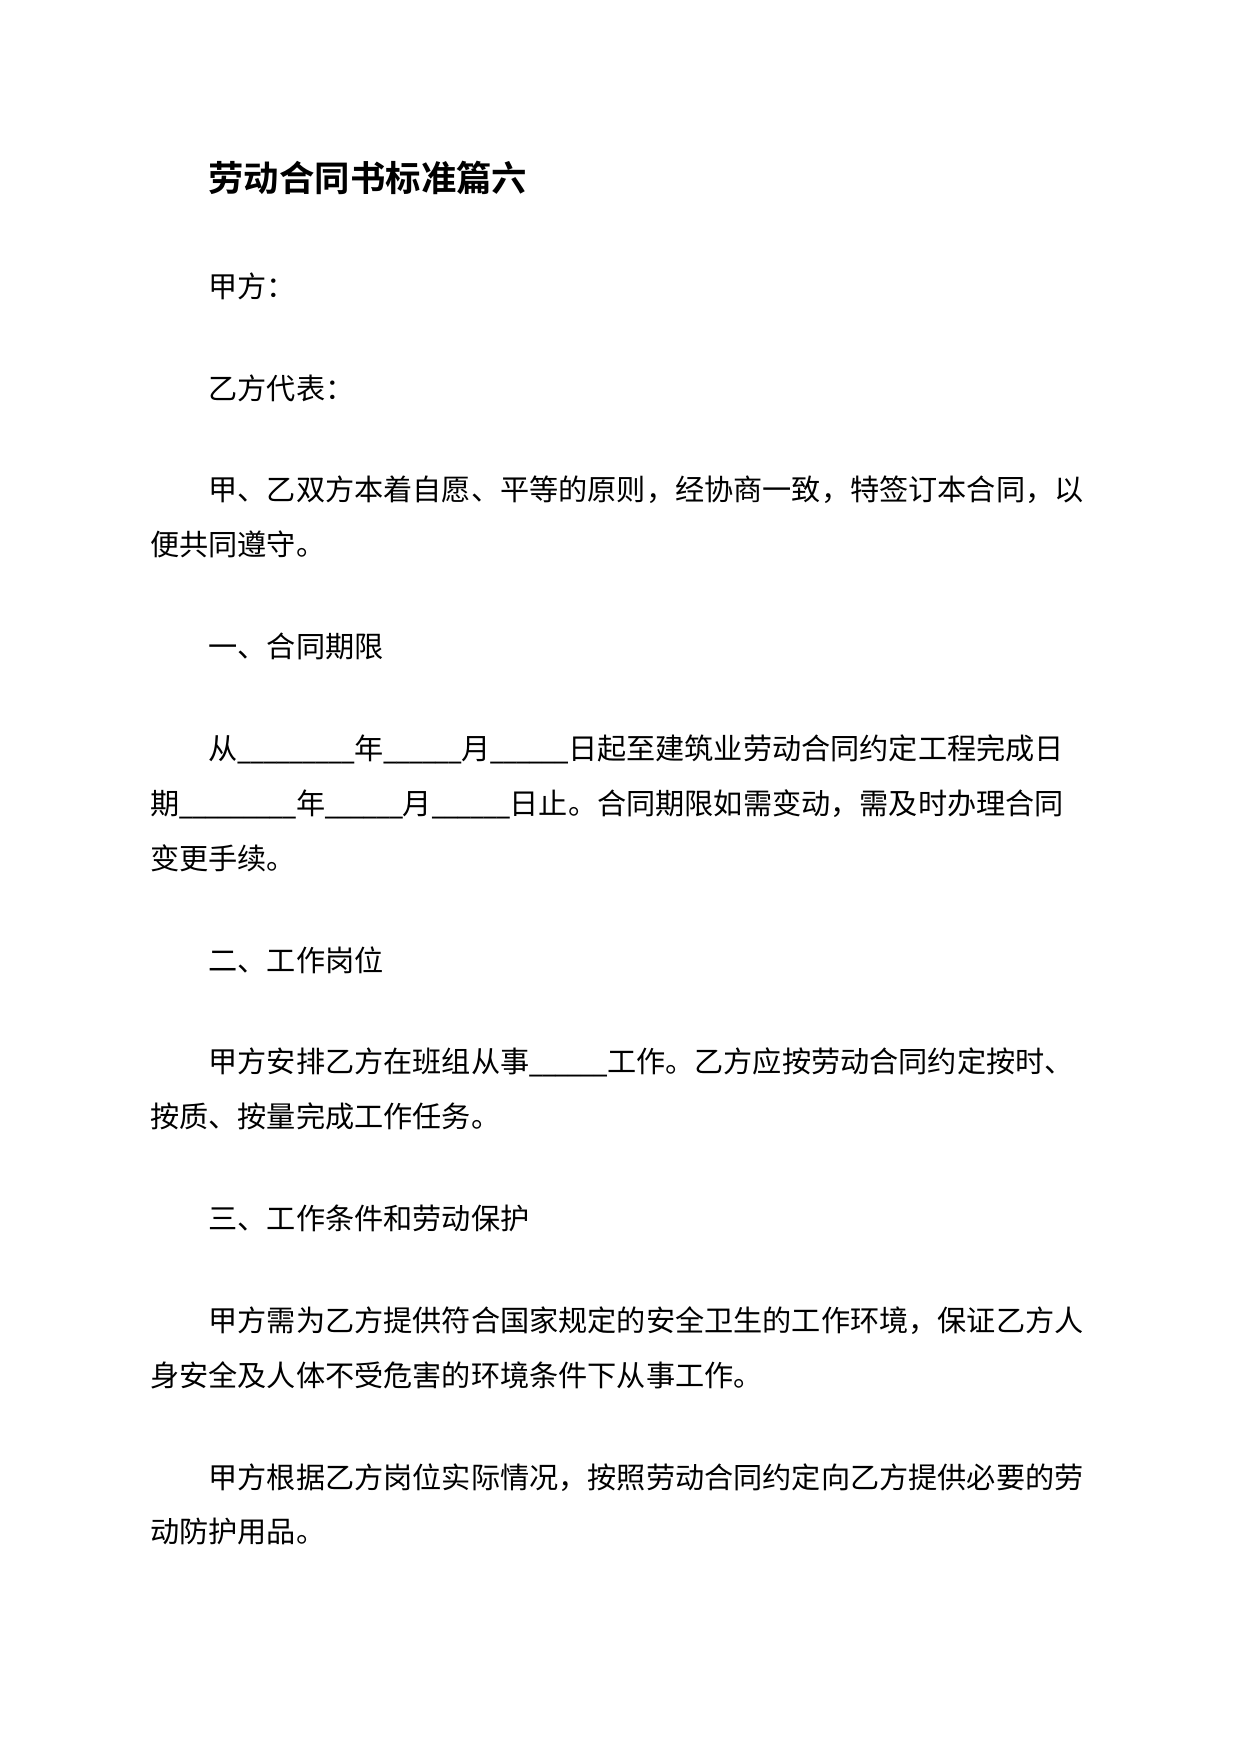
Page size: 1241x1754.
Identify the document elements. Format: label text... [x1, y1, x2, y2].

text 从_________年______月______日起至建筑业劳动合同约定工程完成日期_________年______月______日止。合同期限如需变动，需及时办理合同变更手续。 [150, 725, 1090, 878]
text 二、工作岗位 [150, 937, 1090, 979]
text 劳动合同书标准篇六 [150, 150, 1090, 201]
text 甲方需为乙方提供符合国家规定的安全卫生的工作环境，保证乙方人身安全及人体不受危害的环境条件下从事工作。 [150, 1297, 1090, 1395]
text 乙方代表： [150, 365, 1090, 407]
text 甲方： [150, 263, 1090, 306]
text 甲方根据乙方岗位实际情况，按照劳动合同约定向乙方提供必要的劳动防护用品。 [150, 1454, 1090, 1551]
text 甲、乙双方本着自愿、平等的原则，经协商一致，特签订本合同，以便共同遵守。 [150, 467, 1090, 564]
text 三、工作条件和劳动保护 [150, 1196, 1090, 1238]
text 甲方安排乙方在班组从事______工作。乙方应按劳动合同约定按时、按质、按量完成工作任务。 [150, 1039, 1090, 1136]
text 一、合同期限 [150, 624, 1090, 666]
